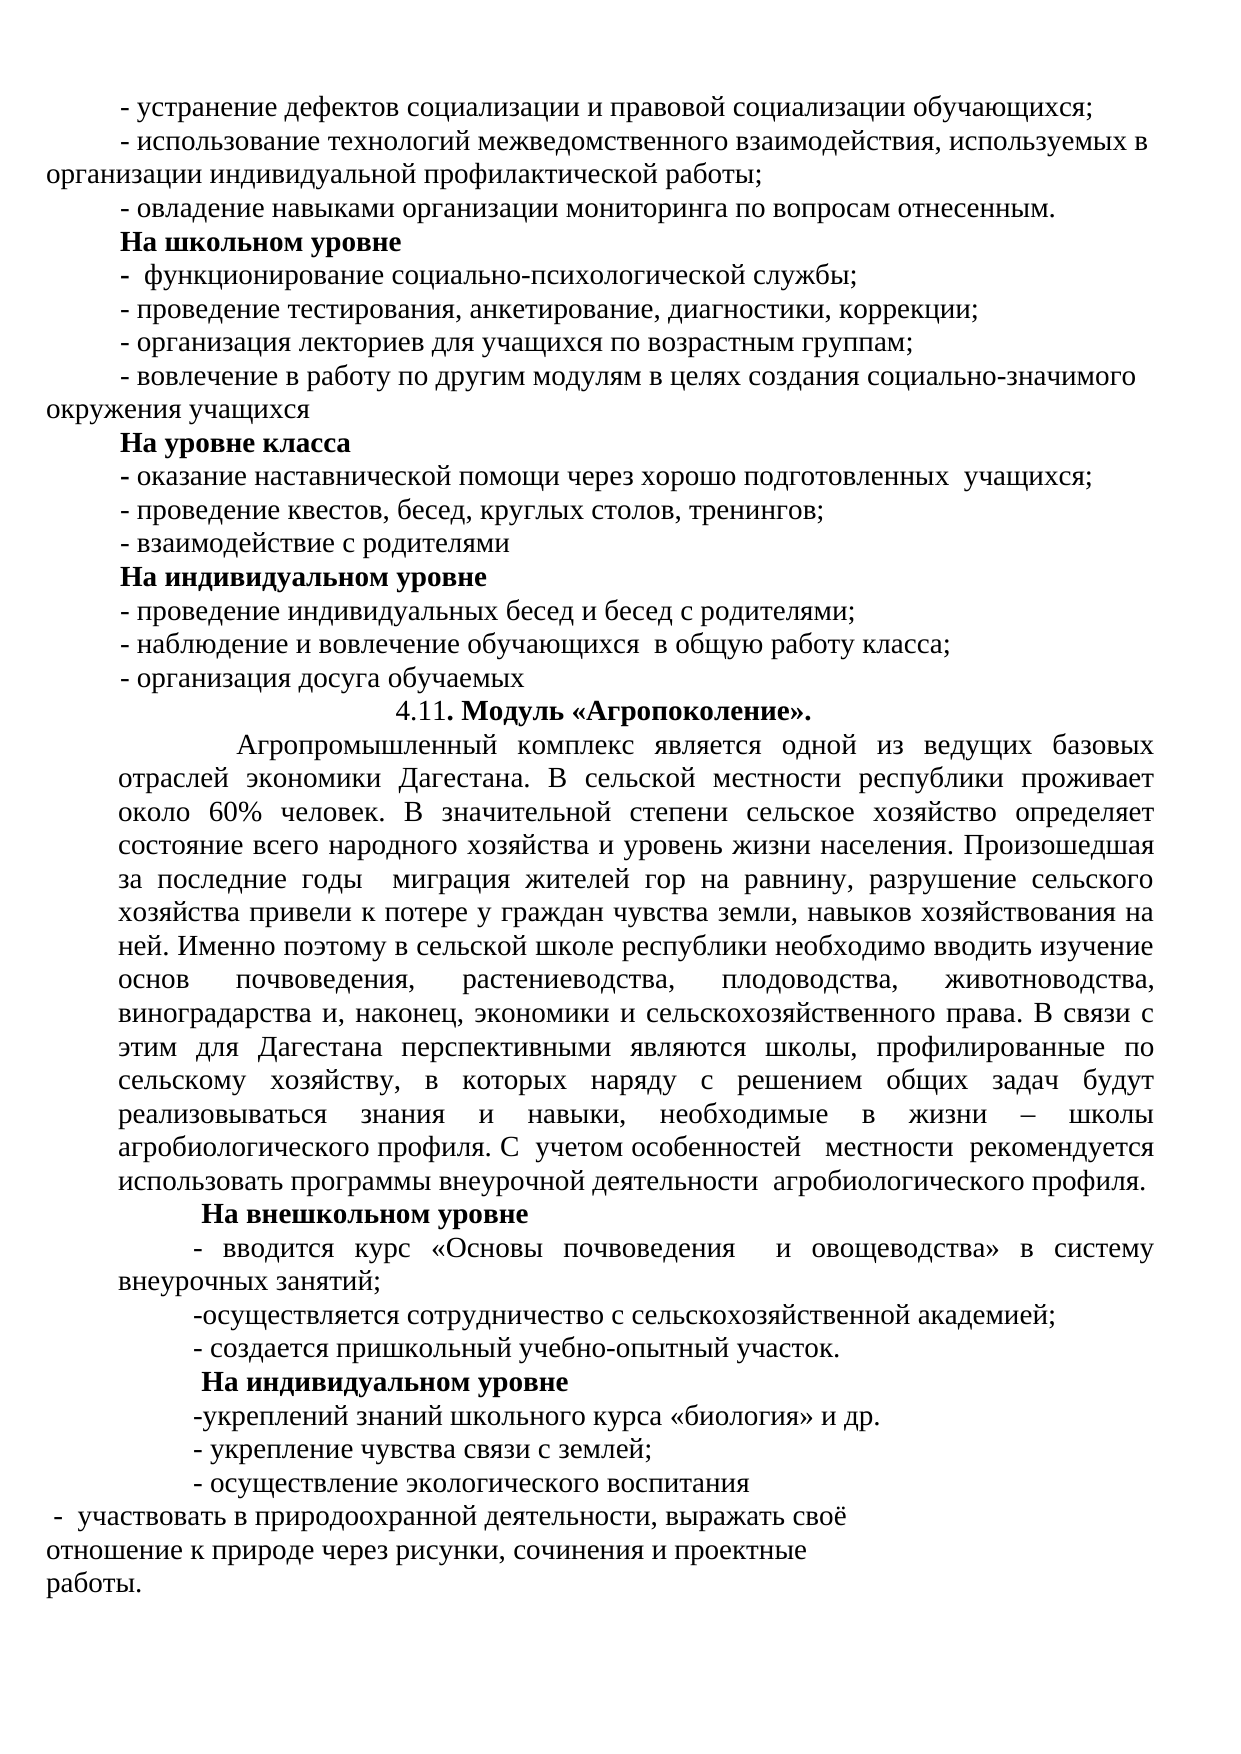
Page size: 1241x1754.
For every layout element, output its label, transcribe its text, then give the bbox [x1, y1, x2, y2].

text - взаимодействие с родителями [46, 526, 1161, 559]
text На индивидуальном уровне [118, 1364, 1155, 1398]
text - организация досуга обучаемых [46, 660, 1161, 693]
text - вовлечение в работу по другим модулям в целях создания социально-значимого окружения учащихся [46, 358, 1161, 425]
text -осуществляется сотрудничество с сельскохозяйственной академией; [118, 1297, 1155, 1331]
text - создается пришкольный учебно-опытный участок. [118, 1331, 1155, 1364]
text На школьном уровне [46, 224, 1161, 257]
text - функционирование социально-психологической службы; [46, 257, 1161, 291]
text - проведение индивидуальных бесед и бесед с родителями; [46, 593, 1161, 626]
text - организация лекториев для учащихся по возрастным группам; [46, 324, 1161, 358]
text Агропромышленный комплекс является одной из ведущих базовых отраслей экономики Дагестана. В сельской местности республики проживает около 60% человек. В значительной степени сельское хозяйство определяет состояние всего народного хозяйства и уровень жизни населения. Произошедшая за последние годы миграция жителей гор на равнину, разрушение сельского хозяйства привели к потере у граждан чувства земли, навыков хозяйствования на ней. Именно поэтому в сельской школе республики необходимо вводить изучение основ почвоведения, растениеводства, плодоводства, животноводства, виноградарства и, наконец, экономики и сельскохозяйственного права. В связи с этим для Дагестана перспективными являются школы, профилированные по сельскому хозяйству, в которых наряду с решением общих задач будут реализовываться знания и навыки, необходимые в жизни – школы агробиологического профиля. С учетом особенностей местности рекомендуется использовать программы внеурочной деятельности агробиологического профиля. [118, 727, 1155, 1196]
text На внешкольном уровне [118, 1196, 1155, 1230]
text отношение к природе через рисунки, сочинения и проектные [46, 1532, 1161, 1565]
text 4.11. Модуль «Агропоколение». [46, 693, 1161, 727]
text - вводится курс «Основы почвоведения и овощеводства» в систему внеурочных занятий; [118, 1230, 1155, 1297]
text - овладение навыками организации мониторинга по вопросам отнесенным. [46, 190, 1161, 224]
text - использование технологий межведомственного взаимодействия, используемых в организации индивидуальной профилактической работы; [46, 123, 1161, 190]
text На индивидуальном уровне [46, 559, 1161, 593]
text -укреплений знаний школьного курса «биология» и др. [118, 1398, 1155, 1431]
text - укрепление чувства связи с землей; [118, 1431, 1155, 1465]
text - устранение дефектов социализации и правовой социализации обучающихся; [46, 89, 1161, 123]
text - оказание наставнической помощи через хорошо подготовленных учащихся; [46, 458, 1161, 492]
text работы. [46, 1565, 1161, 1599]
text - осуществление экологического воспитания [118, 1465, 1155, 1498]
text На уровне класса [46, 425, 1161, 458]
text - участвовать в природоохранной деятельности, выражать своё [46, 1498, 1161, 1532]
text - наблюдение и вовлечение обучающихся в общую работу класса; [46, 626, 1161, 660]
text - проведение тестирования, анкетирование, диагностики, коррекции; [46, 291, 1161, 324]
text - проведение квестов, бесед, круглых столов, тренингов; [46, 492, 1161, 526]
